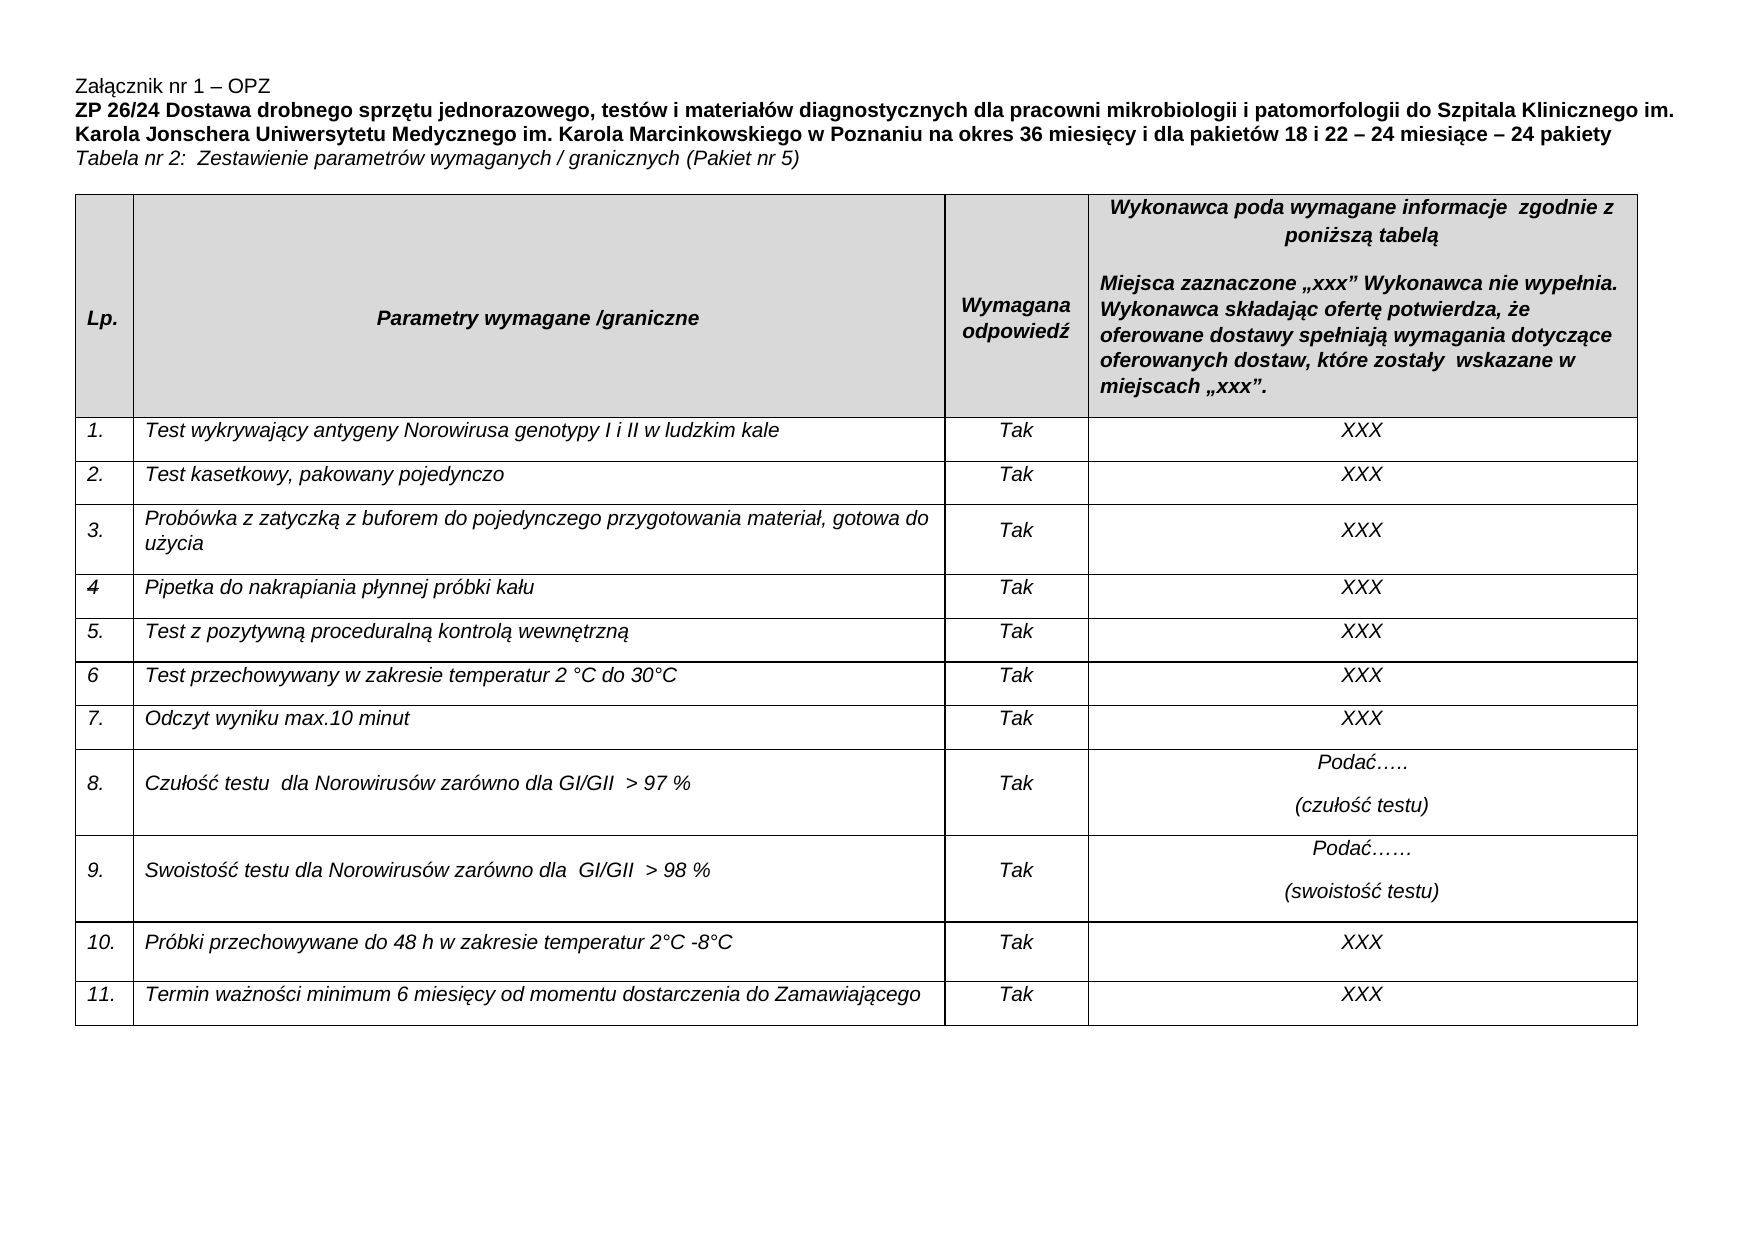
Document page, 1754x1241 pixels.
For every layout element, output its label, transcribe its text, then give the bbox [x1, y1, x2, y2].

table_cell 11. [76, 982, 133, 1024]
table_cell Test kasetkowy, pakowany pojedynczo [134, 462, 944, 504]
table_header Parametry wymagane /graniczne [134, 195, 944, 417]
table_cell Czułość testu dla Norowirusów zarówno dla GI/GII > 97 % [134, 750, 944, 835]
table_cell Tak [946, 923, 1088, 981]
table_cell Odczyt wyniku max.10 minut [134, 706, 944, 749]
table_cell Tak [946, 462, 1088, 504]
table_cell Tak [946, 706, 1088, 749]
table_cell Tak [946, 418, 1088, 461]
table_cell Tak [946, 575, 1088, 618]
table_cell 2. [76, 462, 133, 504]
table_header Wymagana odpowiedź [946, 195, 1088, 417]
table_cell XXX [1089, 619, 1637, 661]
table_cell 3. [76, 505, 133, 574]
table_cell Tak [946, 750, 1088, 835]
table_cell Próbki przechowywane do 48 h w zakresie temperatur 2°C -8°C [134, 923, 944, 981]
table_header Wykonawca poda wymagane informacje zgodnie z poniższą tabelą Miejsca zaznaczone „xxx” Wykonawca nie wypełnia. Wykonawca składając ofertę potwierdza, że oferowane dostawy spełniają wymagania dotyczące oferowanych dostaw, które zostały wskazane w miejscach „xxx”. [1089, 195, 1637, 417]
table_cell Tak [946, 836, 1088, 921]
table_cell 8. [76, 750, 133, 835]
table_cell Podać….. (czułość testu) [1089, 750, 1637, 835]
table_cell Tak [946, 982, 1088, 1024]
table_cell XXX [1089, 706, 1637, 749]
table_cell XXX [1089, 663, 1637, 705]
table_cell XXX [1089, 575, 1637, 618]
table_cell XXX [1089, 923, 1637, 981]
table_cell 1. [76, 418, 133, 461]
table_cell 6 [76, 663, 133, 705]
table_cell Test wykrywający antygeny Norowirusa genotypy I i II w ludzkim kale [134, 418, 944, 461]
table_cell Probówka z zatyczką z buforem do pojedynczego przygotowania materiał, gotowa do użycia [134, 505, 944, 574]
text Tabela nr 2: Zestawienie parametrów wymaganych / granicznych (Pakiet nr 5) [75, 146, 1679, 169]
table_cell 7. [76, 706, 133, 749]
table_cell Test przechowywany w zakresie temperatur 2 °C do 30°C [134, 663, 944, 705]
table_cell XXX [1089, 462, 1637, 504]
table_cell XXX [1089, 505, 1637, 574]
table_cell Tak [946, 663, 1088, 705]
table_cell Test z pozytywną proceduralną kontrolą wewnętrzną [134, 619, 944, 661]
table_cell XXX [1089, 418, 1637, 461]
table_cell Termin ważności minimum 6 miesięcy od momentu dostarczenia do Zamawiającego [134, 982, 944, 1024]
table_cell 9. [76, 836, 133, 921]
table_cell 10. [76, 923, 133, 981]
table_cell Podać…… (swoistość testu) [1089, 836, 1637, 921]
table_cell XXX [1089, 982, 1637, 1024]
table_cell 4 [76, 575, 133, 618]
table_header Lp. [76, 195, 133, 417]
table_cell Tak [946, 619, 1088, 661]
table_cell Swoistość testu dla Norowirusów zarówno dla GI/GII > 98 % [134, 836, 944, 921]
table_cell 5. [76, 619, 133, 661]
table_cell Pipetka do nakrapiania płynnej próbki kału [134, 575, 944, 618]
table_cell Tak [946, 505, 1088, 574]
